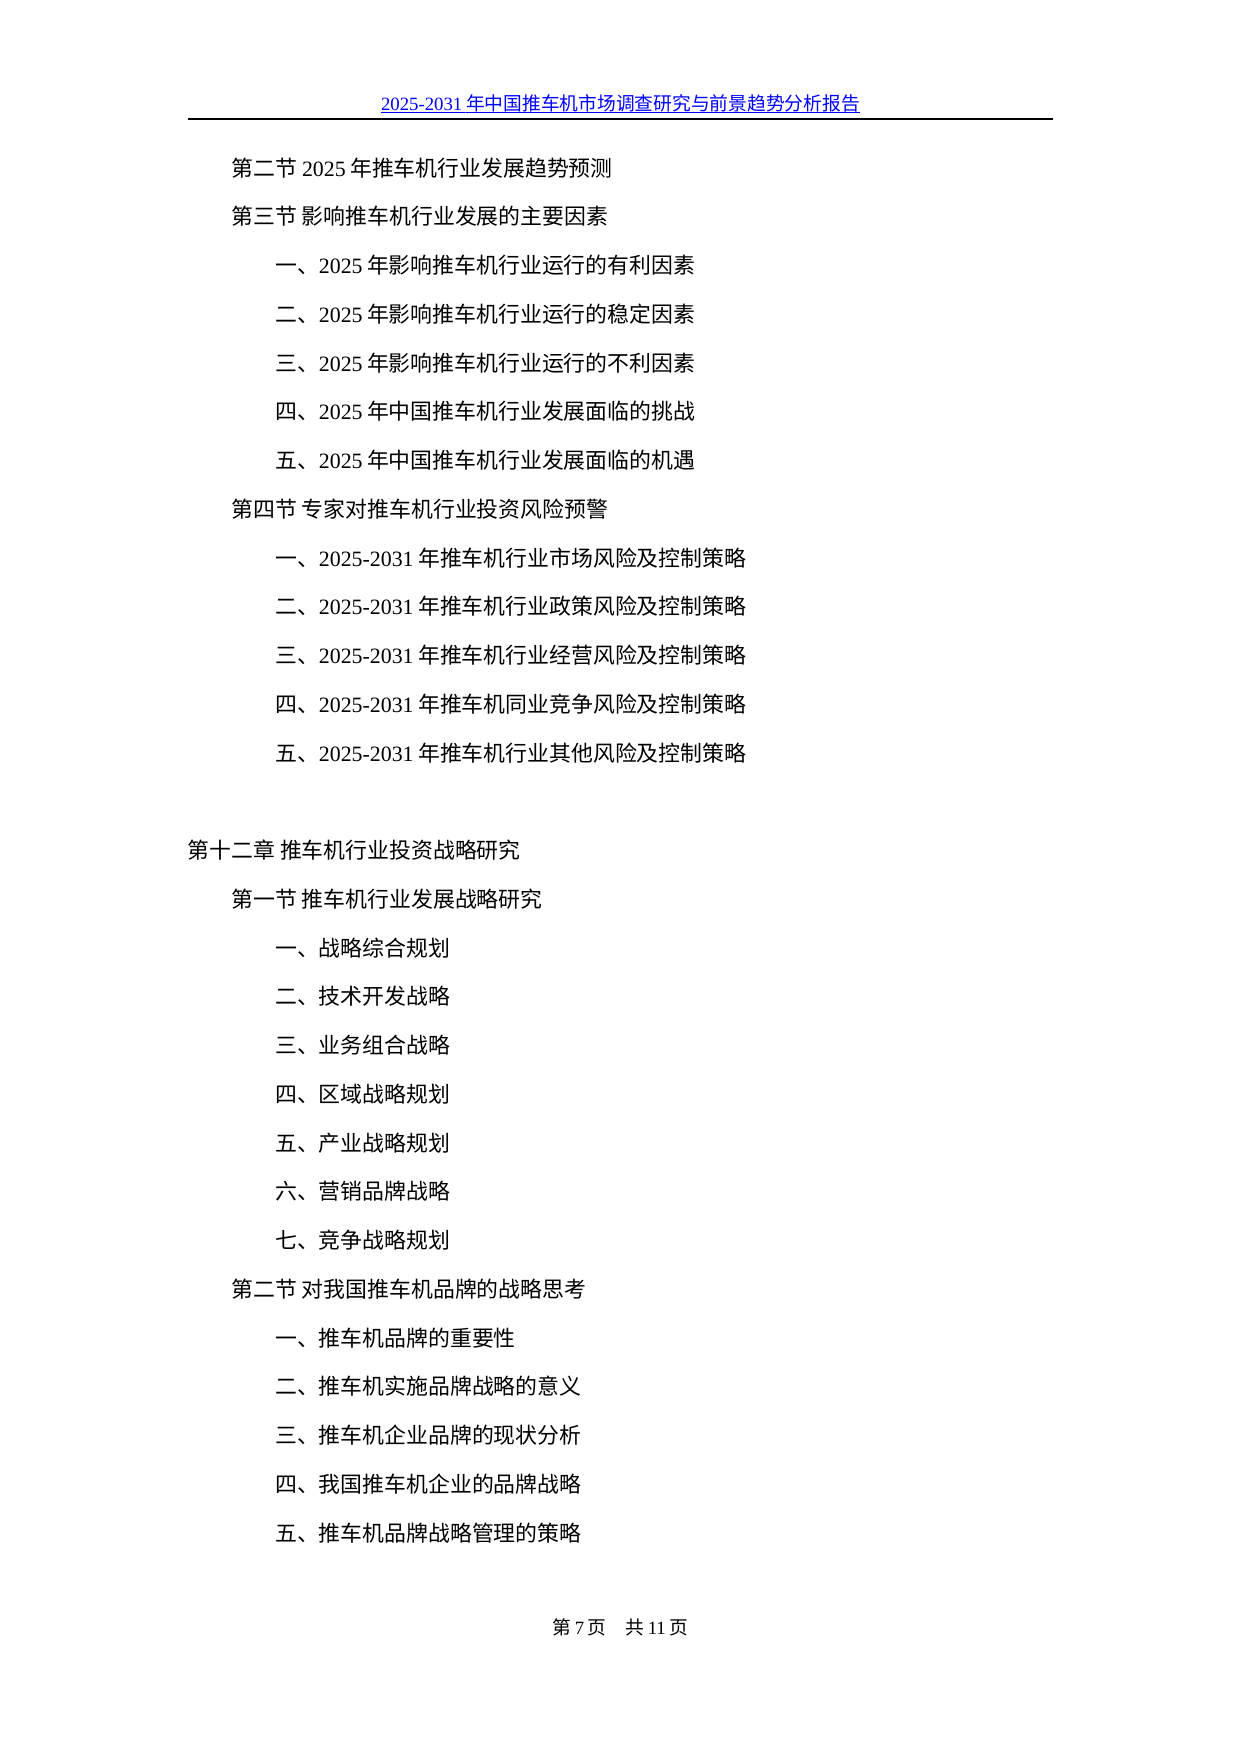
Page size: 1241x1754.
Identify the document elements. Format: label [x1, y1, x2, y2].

text [187, 150, 1053, 1548]
